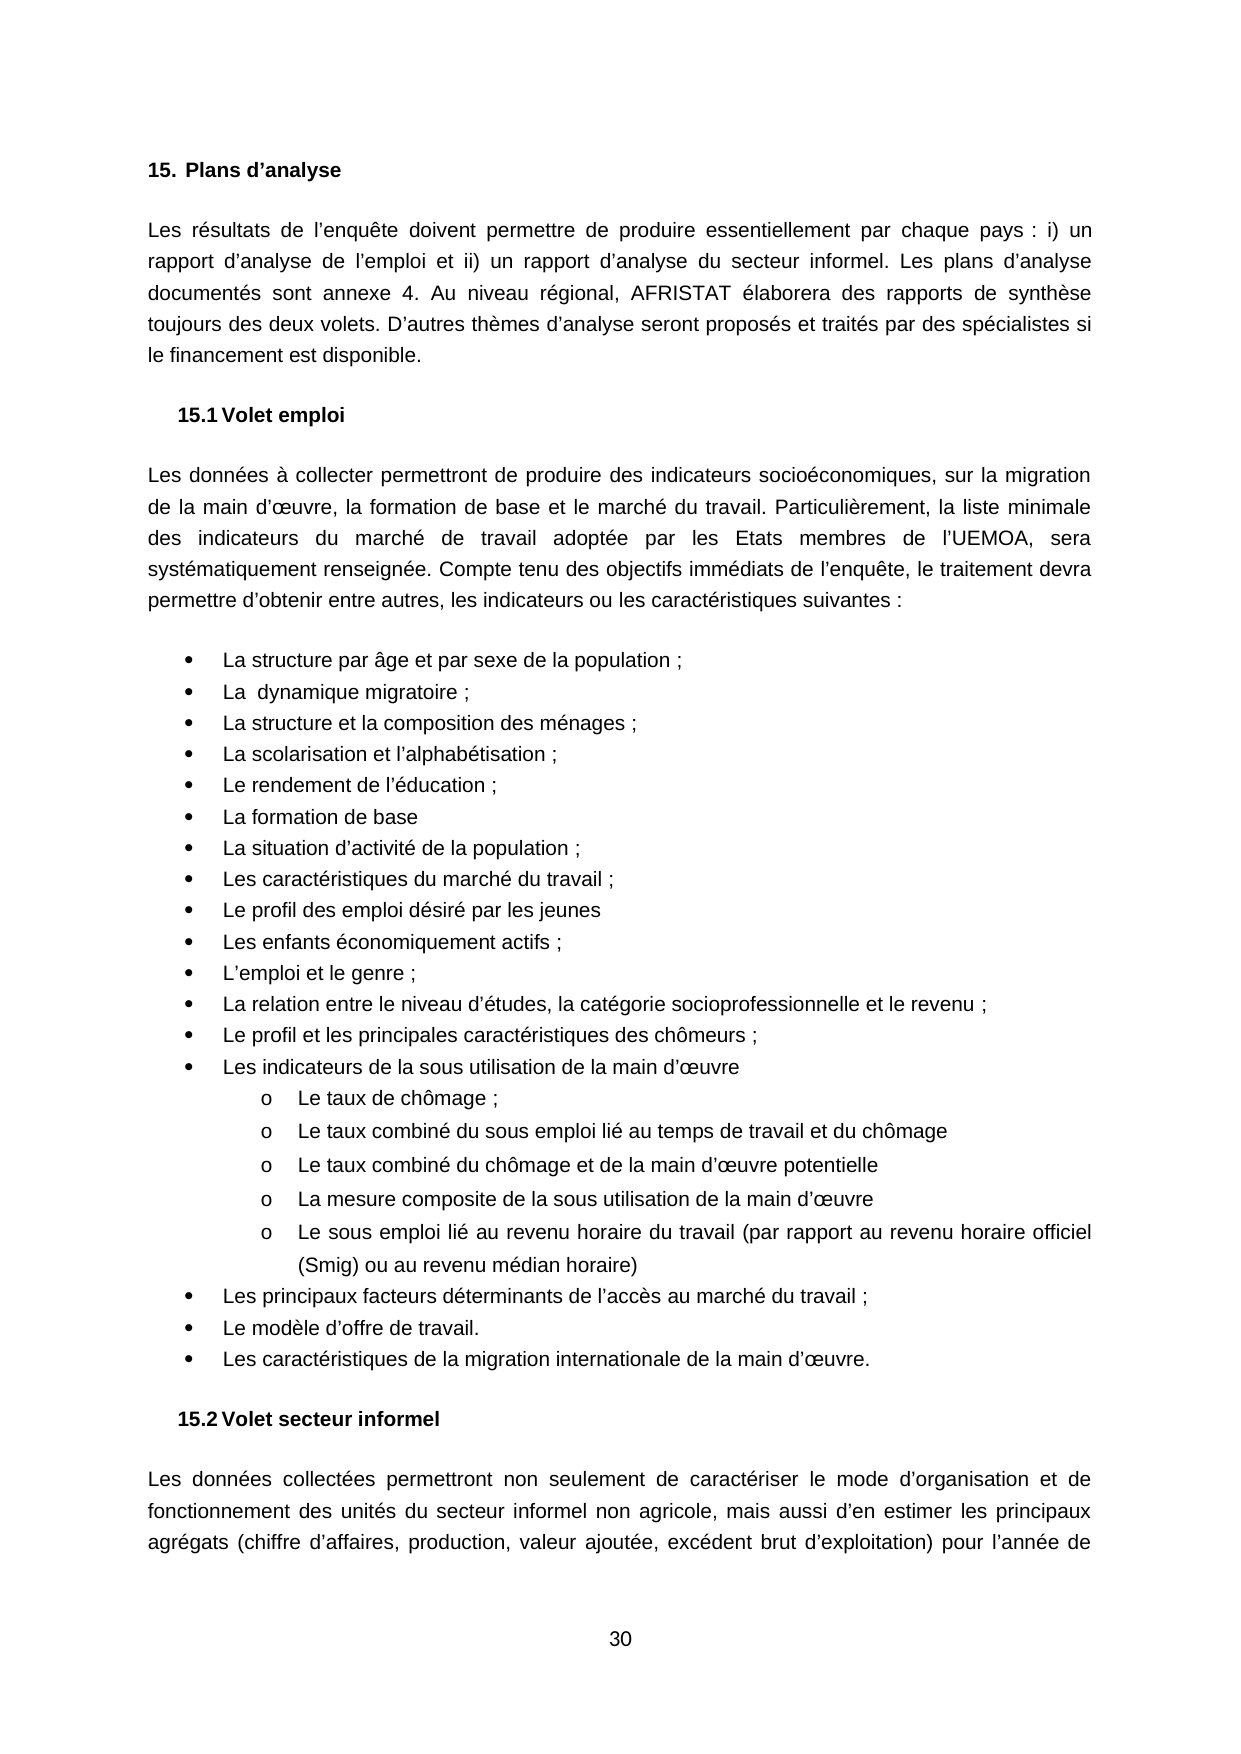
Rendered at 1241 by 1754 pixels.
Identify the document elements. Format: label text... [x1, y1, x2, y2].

list La relation entre le niveau d’études, la catégorie socioprofessionnelle et le revenu ; [185, 992, 1093, 1016]
list Les indicateurs de la sous utilisation de la main d’œuvre [185, 1054, 1093, 1078]
list Le taux combiné du sous emploi lié au temps de travail et du chômage [260, 1119, 1093, 1145]
list Le sous emploi lié au revenu horaire du travail (par rapport au revenu horaire officiel (Smig) ou au revenu médian horaire) [260, 1220, 1093, 1277]
list L’emploi et le genre ; [185, 961, 1093, 985]
list La dynamique migratoire ; [185, 679, 1093, 703]
list Le taux de chômage ; [260, 1086, 1093, 1112]
list Le taux combiné du chômage et de la main d’œuvre potentielle [260, 1153, 1093, 1179]
list Les caractéristiques de la migration internationale de la main d’œuvre. [185, 1347, 1093, 1371]
list Le modèle d’offre de travail. [185, 1315, 1093, 1339]
list Le profil et les principales caractéristiques des chômeurs ; [185, 1023, 1093, 1047]
text Les données à collecter permettront de produire des indicateurs socioéconomiques, sur la migration de la main d’œuvre, la formation de base et le marché du travail. Particulièrement, la liste minimale des indicateurs du marché de travail adoptée par les Etats membres de l’UEMOA, sera systématiquement renseignée. Compte tenu des objectifs immédiats de l’enquête, le traitement devra permettre d’obtenir entre autres, les indicateurs ou les caractéristiques suivantes : [148, 463, 1093, 612]
list La scolarisation et l’alphabétisation ; [185, 742, 1093, 766]
list La situation d’activité de la population ; [185, 836, 1093, 860]
list La structure et la composition des ménages ; [185, 711, 1093, 735]
subtitle Plans d’analyse [148, 158, 1093, 182]
text Les résultats de l’enquête doivent permettre de produire essentiellement par chaque pays : i) un rapport d’analyse de l’emploi et ii) un rapport d’analyse du secteur informel. Les plans d’analyse documentés sont annexe 4. Au niveau régional, AFRISTAT élaborera des rapports de synthèse toujours des deux volets. D’autres thèmes d’analyse seront proposés et traités par des spécialistes si le financement est disponible. [148, 218, 1093, 367]
subtitle Volet secteur informel [177, 1407, 1093, 1431]
list La mesure composite de la sous utilisation de la main d’œuvre [260, 1186, 1093, 1212]
list Le profil des emploi désiré par les jeunes [185, 898, 1093, 922]
subtitle Volet emploi [177, 403, 1093, 427]
list Les enfants économiquement actifs ; [185, 929, 1093, 953]
list La structure par âge et par sexe de la population ; [185, 648, 1093, 672]
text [148, 1467, 1093, 1553]
list Le rendement de l’éducation ; [185, 773, 1093, 797]
list Les principaux facteurs déterminants de l’accès au marché du travail ; [185, 1284, 1093, 1308]
list Les caractéristiques du marché du travail ; [185, 867, 1093, 891]
list La formation de base [185, 804, 1093, 828]
